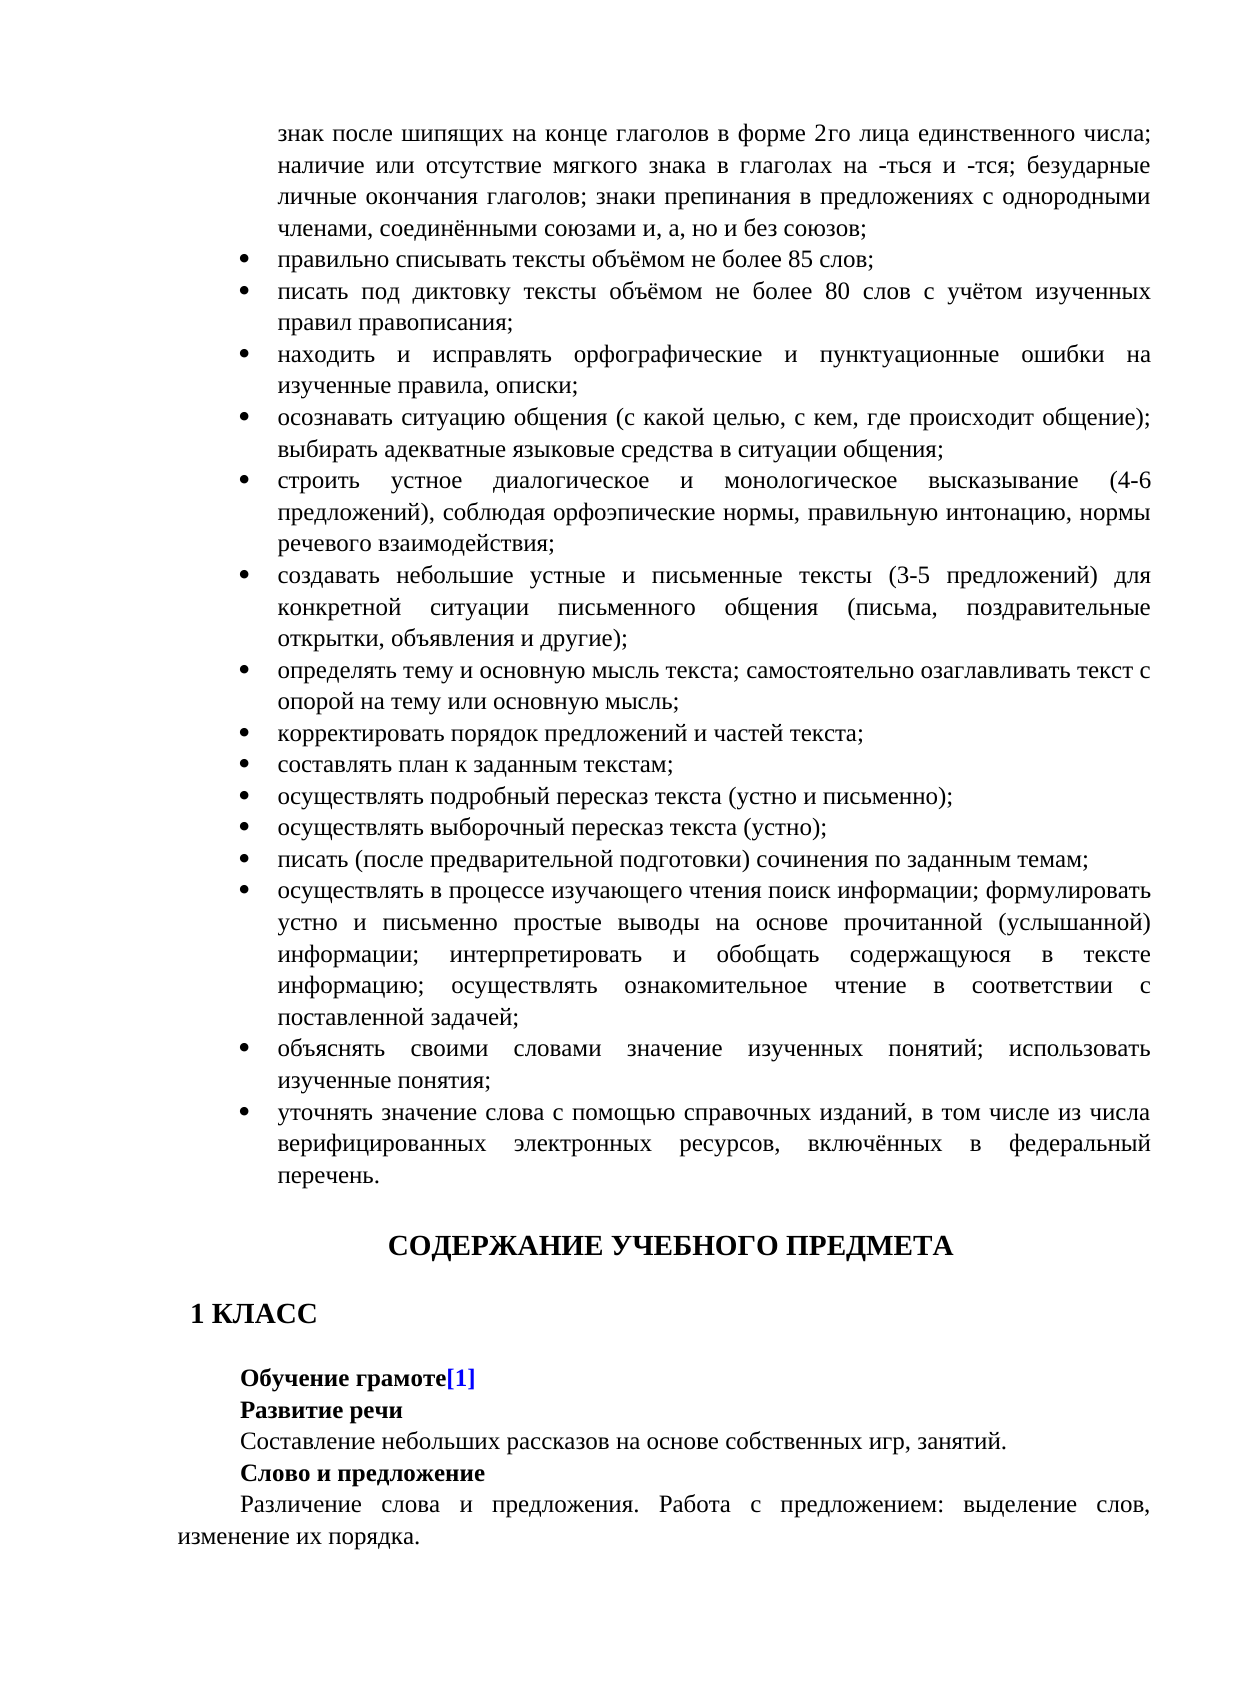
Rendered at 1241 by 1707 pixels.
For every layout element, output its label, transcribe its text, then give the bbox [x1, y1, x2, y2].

list строить устное диалогическое и монологическое высказывание (4-6 предложений), соблюдая орфоэпические нормы, правильную интонацию, нормы речевого взаимодействия; [240, 465, 1152, 557]
text Развитие речи [177, 1395, 1152, 1424]
list осуществлять в процессе изучающего чтения поиск информации; формулировать устно и письменно простые выводы на основе прочитанной (услышанной) информации; интерпретировать и обобщать содержащуюся в тексте информацию; осуществлять ознакомительное чтение в соответствии с поставленной задачей; [240, 876, 1152, 1031]
text Слово и предложение [177, 1458, 1152, 1487]
list осуществлять выборочный пересказ текста (устно); [240, 812, 1152, 841]
text СОДЕРЖАНИЕ УЧЕБНОГО ПРЕДМЕТА [190, 1228, 1152, 1262]
list писать (после предварительной подготовки) сочинения по заданным темам; [240, 844, 1152, 873]
text Обучение грамоте[1] [177, 1363, 1152, 1392]
list уточнять значение слова с помощью справочных изданий, в том числе из числа верифицированных электронных ресурсов, включённых в федеральный перечень. [240, 1097, 1152, 1188]
list правильно списывать тексты объёмом не более 85 слов; [240, 244, 1152, 273]
list находить и исправлять орфографические и пунктуационные ошибки на изученные правила, описки; [240, 339, 1152, 399]
list составлять план к заданным текстам; [240, 749, 1152, 778]
list определять тему и основную мысль текста; самостоятельно озаглавливать текст с опорой на тему или основную мысль; [240, 655, 1152, 715]
list писать под диктовку тексты объёмом не более 80 слов с учётом изученных правил правописания; [240, 276, 1152, 336]
list создавать небольшие устные и письменные тексты (3-5 предложений) для конкретной ситуации письменного общения (письма, поздравительные открытки, объявления и другие); [240, 560, 1152, 652]
text Составление небольших рассказов на основе собственных игр, занятий. [177, 1426, 1152, 1455]
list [240, 118, 1152, 242]
list корректировать порядок предложений и частей текста; [240, 718, 1152, 747]
list объяснять своими словами значение изученных понятий; использовать изученные понятия; [240, 1033, 1152, 1094]
text 1 КЛАСС [190, 1296, 1152, 1329]
list осознавать ситуацию общения (с какой целью, с кем, где происходит общение); выбирать адекватные языковые средства в ситуации общения; [240, 402, 1152, 462]
list осуществлять подробный пересказ текста (устно и письменно); [240, 781, 1152, 810]
text Различение слова и предложения. Работа с предложением: выделение слов, изменение их порядка. [177, 1489, 1152, 1550]
